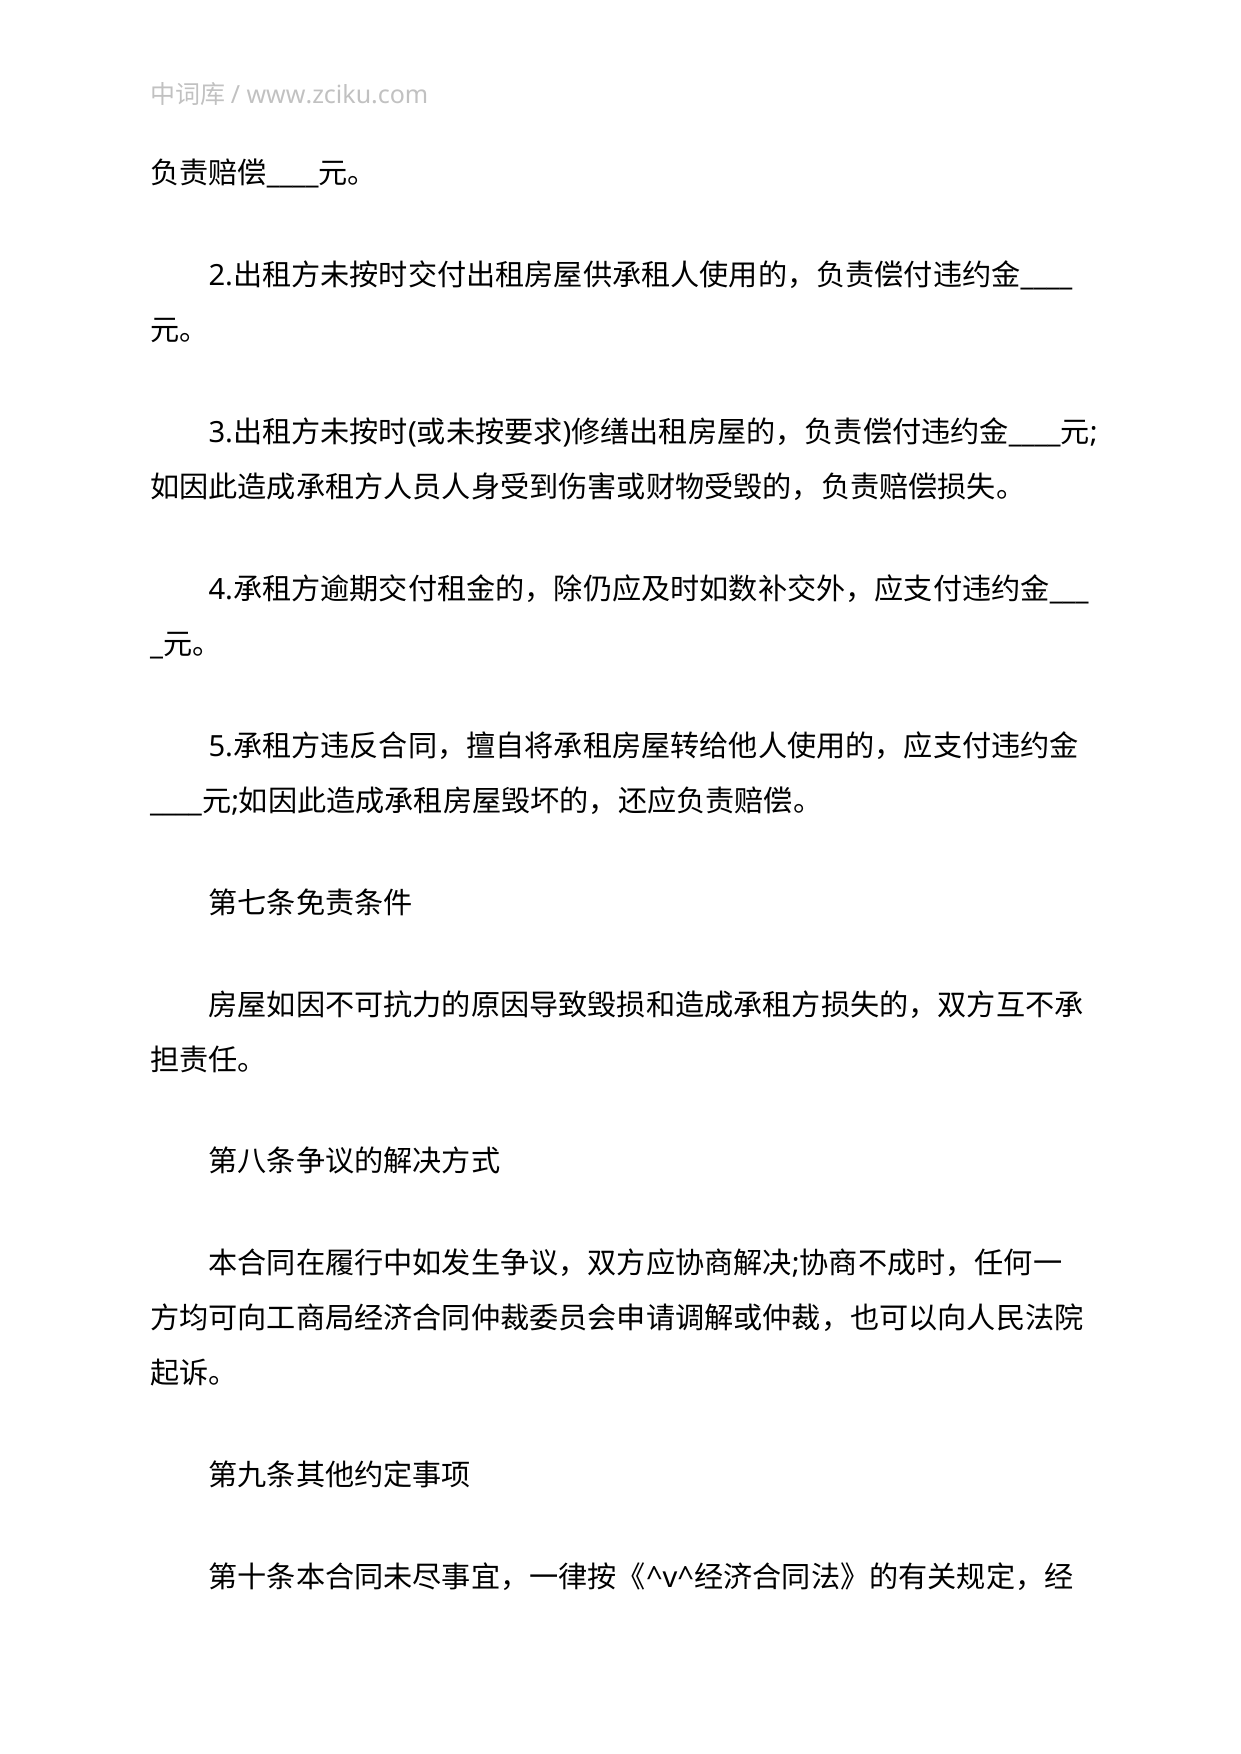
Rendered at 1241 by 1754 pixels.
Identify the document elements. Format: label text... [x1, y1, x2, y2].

text 第八条争议的解决方式 [150, 1138, 1090, 1180]
text 5.承租方违反合同，擅自将承租房屋转给他人使用的，应支付违约金____元;如因此造成承租房屋毁坏的，还应负责赔偿。 [150, 722, 1090, 820]
text 第七条免责条件 [150, 879, 1090, 922]
text 第九条其他约定事项 [150, 1451, 1090, 1494]
text 4.承租方逾期交付租金的，除仍应及时如数补交外，应支付违约金____元。 [150, 566, 1090, 663]
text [150, 150, 1090, 192]
text 2.出租方未按时交付出租房屋供承租人使用的，负责偿付违约金____元。 [150, 252, 1090, 349]
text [150, 1553, 1090, 1596]
text 3.出租方未按时(或未按要求)修缮出租房屋的，负责偿付违约金____元;如因此造成承租方人员人身受到伤害或财物受毁的，负责赔偿损失。 [150, 409, 1090, 506]
text 本合同在履行中如发生争议，双方应协商解决;协商不成时，任何一方均可向工商局经济合同仲裁委员会申请调解或仲裁，也可以向人民法院起诉。 [150, 1240, 1090, 1392]
text 房屋如因不可抗力的原因导致毁损和造成承租方损失的，双方互不承担责任。 [150, 981, 1090, 1078]
